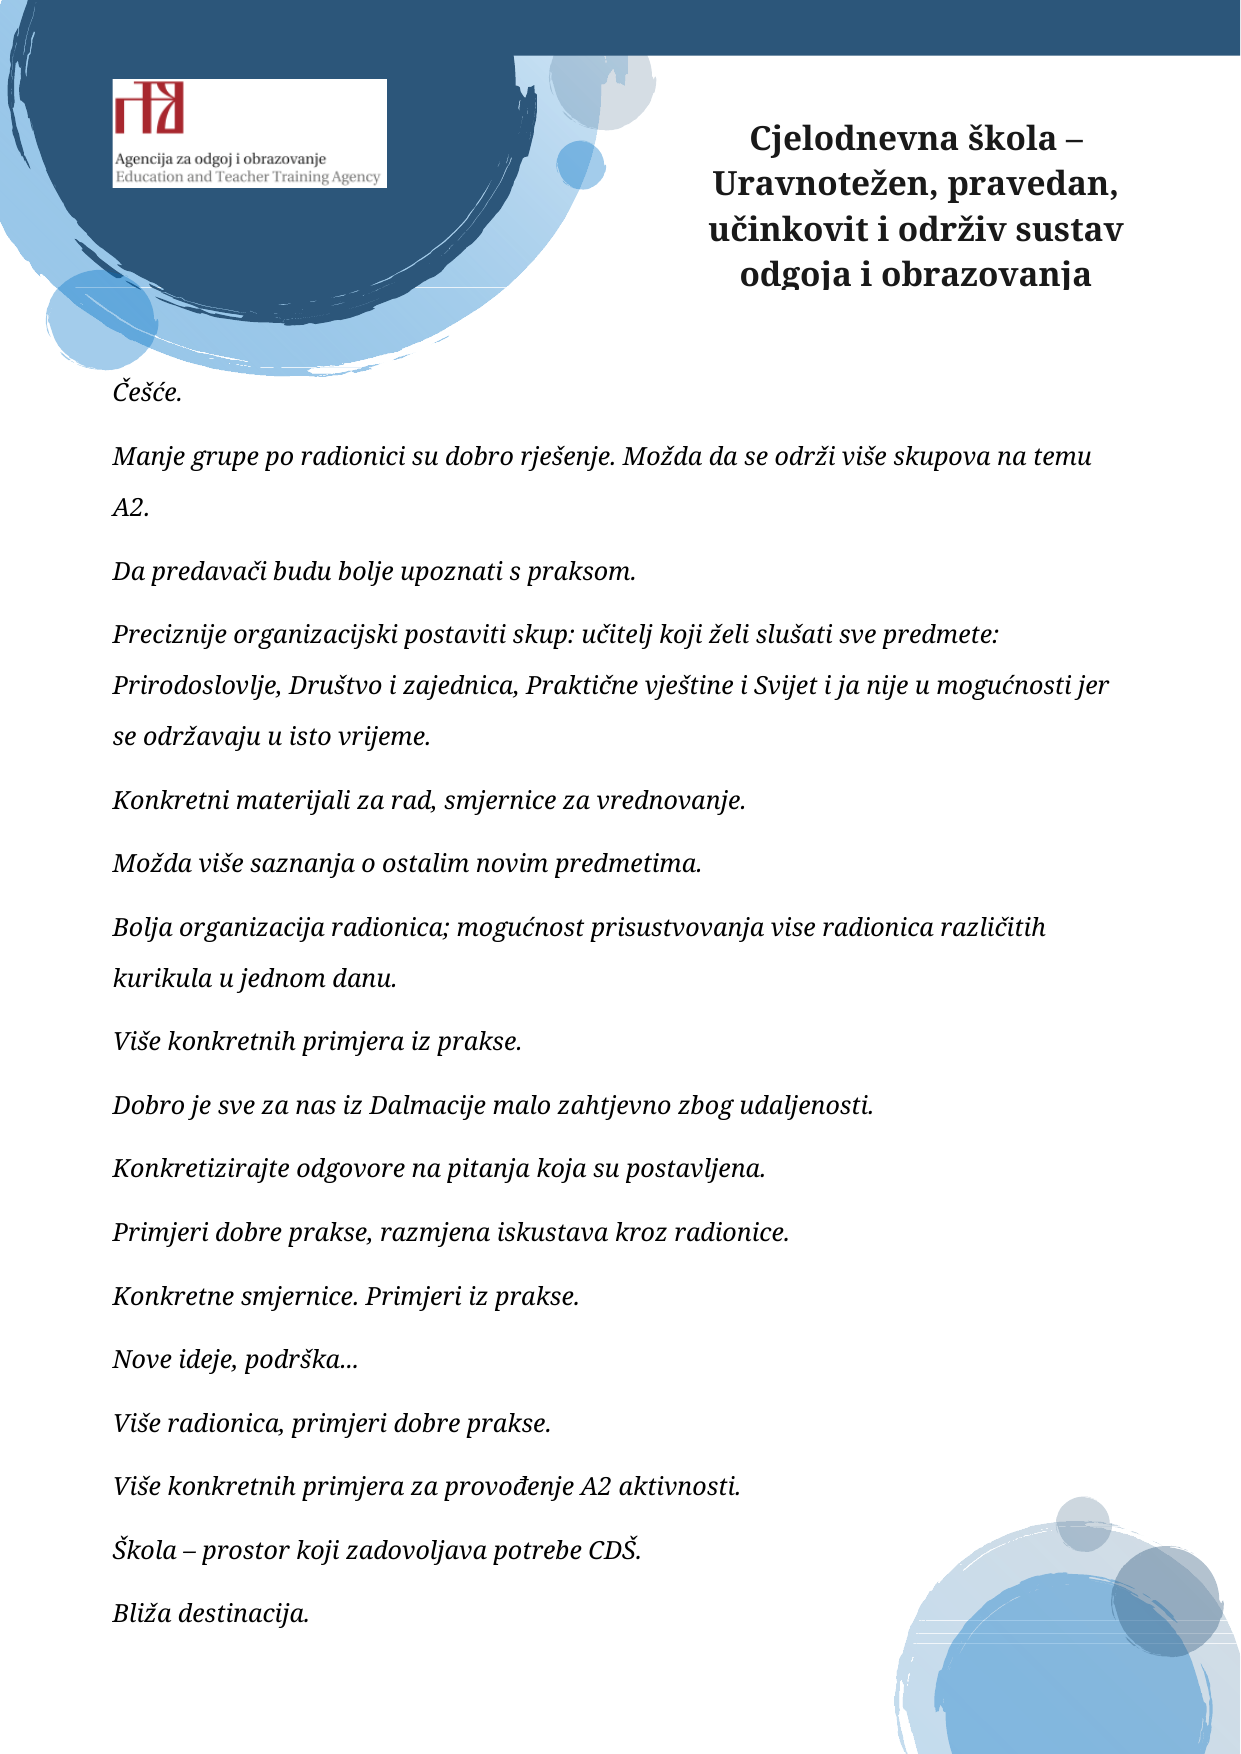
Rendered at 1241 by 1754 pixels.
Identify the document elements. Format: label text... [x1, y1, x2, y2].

text Manje grupe po radionici su dobro rješenje. Možda da se održi više skupova na temu A2. [112, 438, 1128, 524]
text Više konkretnih primjera za provođenje A2 aktivnosti. [112, 1469, 1128, 1503]
text Češće. [112, 375, 1128, 409]
text Škola – prostor koji zadovoljava potrebe CDŠ. [112, 1532, 1128, 1566]
text Više radionica, primjeri dobre prakse. [112, 1405, 1128, 1439]
text Konkretizirajte odgovore na pitanja koja su postavljena. [112, 1151, 1128, 1185]
text Možda više saznanja o ostalim novim predmetima. [112, 846, 1128, 880]
text Konkretne smjernice. Primjeri iz prakse. [112, 1278, 1128, 1312]
text Primjeri dobre prakse, razmjena iskustava kroz radionice. [112, 1214, 1128, 1249]
text Konkretni materijali za rad, smjernice za vrednovanje. [112, 782, 1128, 816]
text Preciznije organizacijski postaviti skup: učitelj koji želi slušati sve predmete: Prirodoslovlje, Društvo i zajednica, Praktične vještine i Svijet i ja nije u mogućnosti jer se održavaju u isto vrijeme. [112, 617, 1128, 753]
text Nove ideje, podrška... [112, 1342, 1128, 1376]
text Da predavači budu bolje upoznati s praksom. [112, 553, 1128, 587]
text Bliža destinacija. [112, 1596, 1128, 1630]
text Više konkretnih primjera iz prakse. [112, 1024, 1128, 1058]
text Dobro je sve za nas iz Dalmacije malo zahtjevno zbog udaljenosti. [112, 1087, 1128, 1122]
text Bolja organizacija radionica; mogućnost prisustvovanja vise radionica različitih kurikula u jednom danu. [112, 909, 1128, 994]
picture [112, 79, 387, 188]
